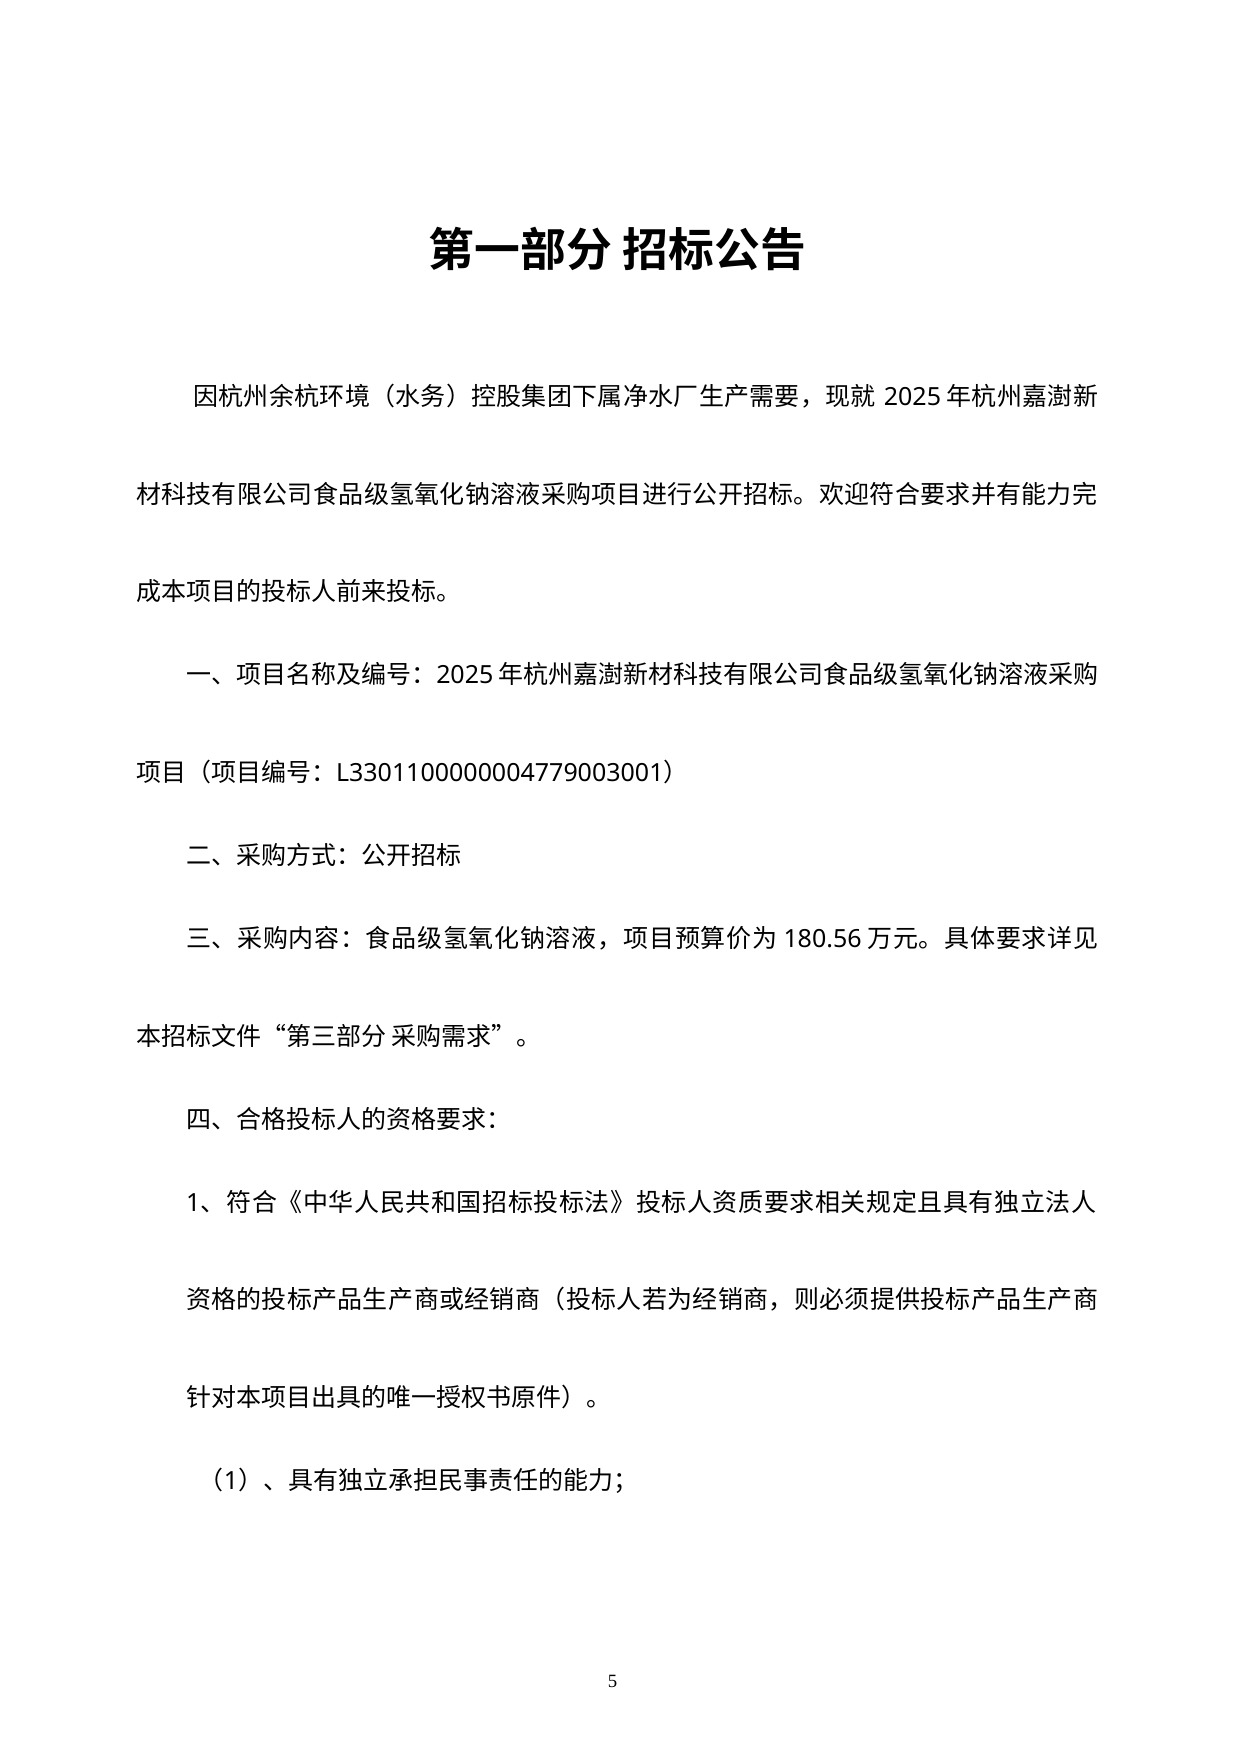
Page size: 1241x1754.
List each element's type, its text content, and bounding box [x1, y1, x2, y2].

text 因杭州余杭环境（水务）控股集团下属净水厂生产需要，现就2025年杭州嘉澍新材科技有限公司食品级氢氧化钠溶液采购项目进行公开招标。欢迎符合要求并有能力完成本项目的投标人前来投标。 [136, 362, 1098, 622]
text 一、项目名称及编号：2025年杭州嘉澍新材科技有限公司食品级氢氧化钠溶液采购项目（项目编号：L3301100000004779003001） [136, 641, 1098, 803]
subtitle 第一部分 招标公告 [136, 197, 1098, 295]
text 1、符合《中华人民共和国招标投标法》投标人资质要求相关规定且具有独立法人资格的投标产品生产商或经销商（投标人若为经销商，则必须提供投标产品生产商针对本项目出具的唯一授权书原件）。 [186, 1168, 1098, 1428]
text 二、采购方式：公开招标 [136, 821, 1098, 886]
text （1）、具有独立承担民事责任的能力； [186, 1446, 1098, 1511]
text 四、合格投标人的资格要求： [136, 1085, 1098, 1150]
text 三、采购内容：食品级氢氧化钠溶液，项目预算价为180.56万元。具体要求详见本招标文件“第三部分 采购需求”。 [136, 904, 1098, 1067]
